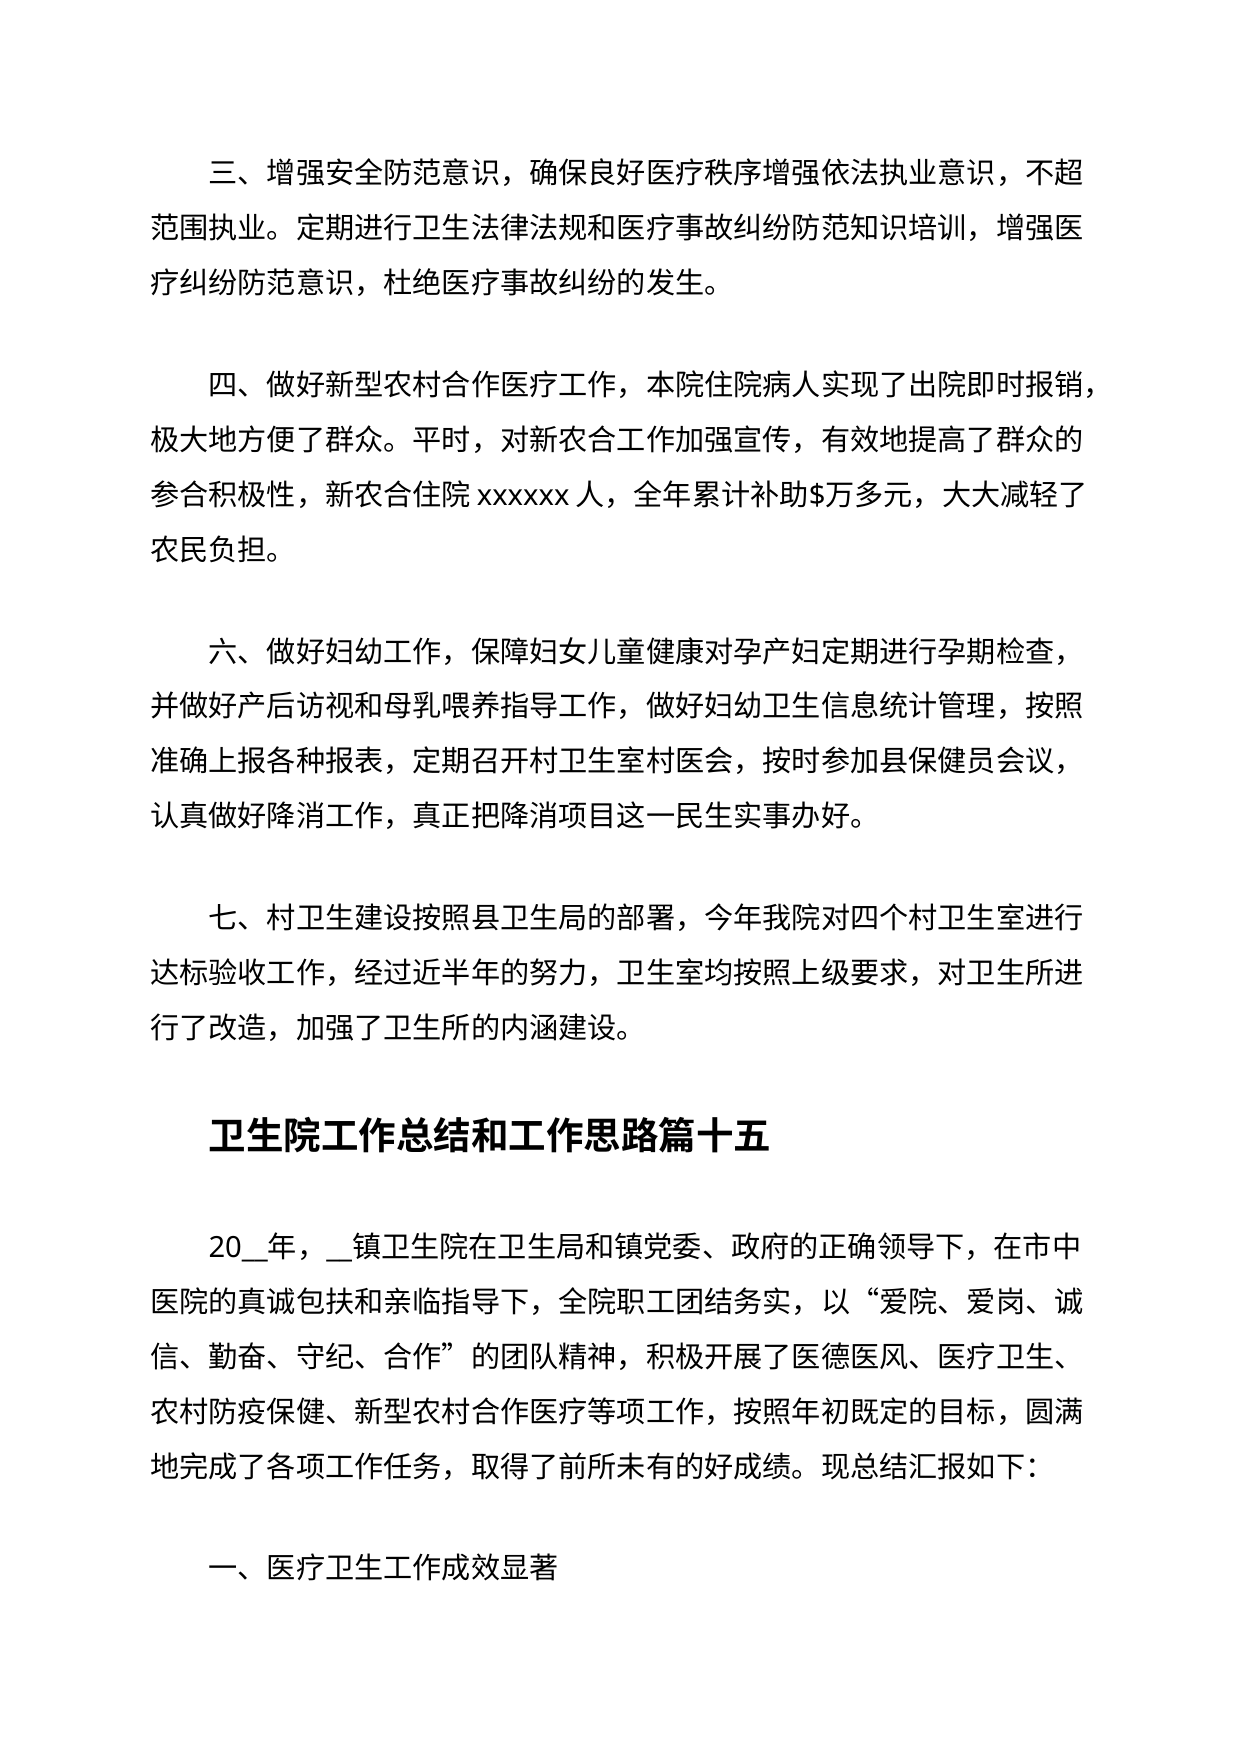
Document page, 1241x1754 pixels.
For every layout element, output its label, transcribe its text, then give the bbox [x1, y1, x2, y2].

text 六、做好妇幼工作，保障妇女儿童健康对孕产妇定期进行孕期检查，并做好产后访视和母乳喂养指导工作，做好妇幼卫生信息统计管理，按照准确上报各种报表，定期召开村卫生室村医会，按时参加县保健员会议，认真做好降消工作，真正把降消项目这一民生实事办好。 [150, 628, 1090, 835]
text 三、增强安全防范意识，确保良好医疗秩序增强依法执业意识，不超范围执业。定期进行卫生法律法规和医疗事故纠纷防范知识培训，增强医疗纠纷防范意识，杜绝医疗事故纠纷的发生。 [150, 150, 1090, 302]
text 四、做好新型农村合作医疗工作，本院住院病人实现了出院即时报销，极大地方便了群众。平时，对新农合工作加强宣传，有效地提高了群众的参合积极性，新农合住院xxxxxx人，全年累计补助$万多元，大大减轻了农民负担。 [150, 362, 1090, 569]
text 20__年，__镇卫生院在卫生局和镇党委、政府的正确领导下，在市中医院的真诚包扶和亲临指导下，全院职工团结务实，以“爱院、爱岗、诚信、勤奋、守纪、合作”的团队精神，积极开展了医德医风、医疗卫生、农村防疫保健、新型农村合作医疗等项工作，按照年初既定的目标，圆满地完成了各项工作任务，取得了前所未有的好成绩。现总结汇报如下： [150, 1223, 1090, 1486]
text 卫生院工作总结和工作思路篇十五 [150, 1106, 1090, 1160]
text 七、村卫生建设按照县卫生局的部署，今年我院对四个村卫生室进行达标验收工作，经过近半年的努力，卫生室均按照上级要求，对卫生所进行了改造，加强了卫生所的内涵建设。 [150, 894, 1090, 1047]
text 一、医疗卫生工作成效显著 [150, 1545, 1090, 1587]
